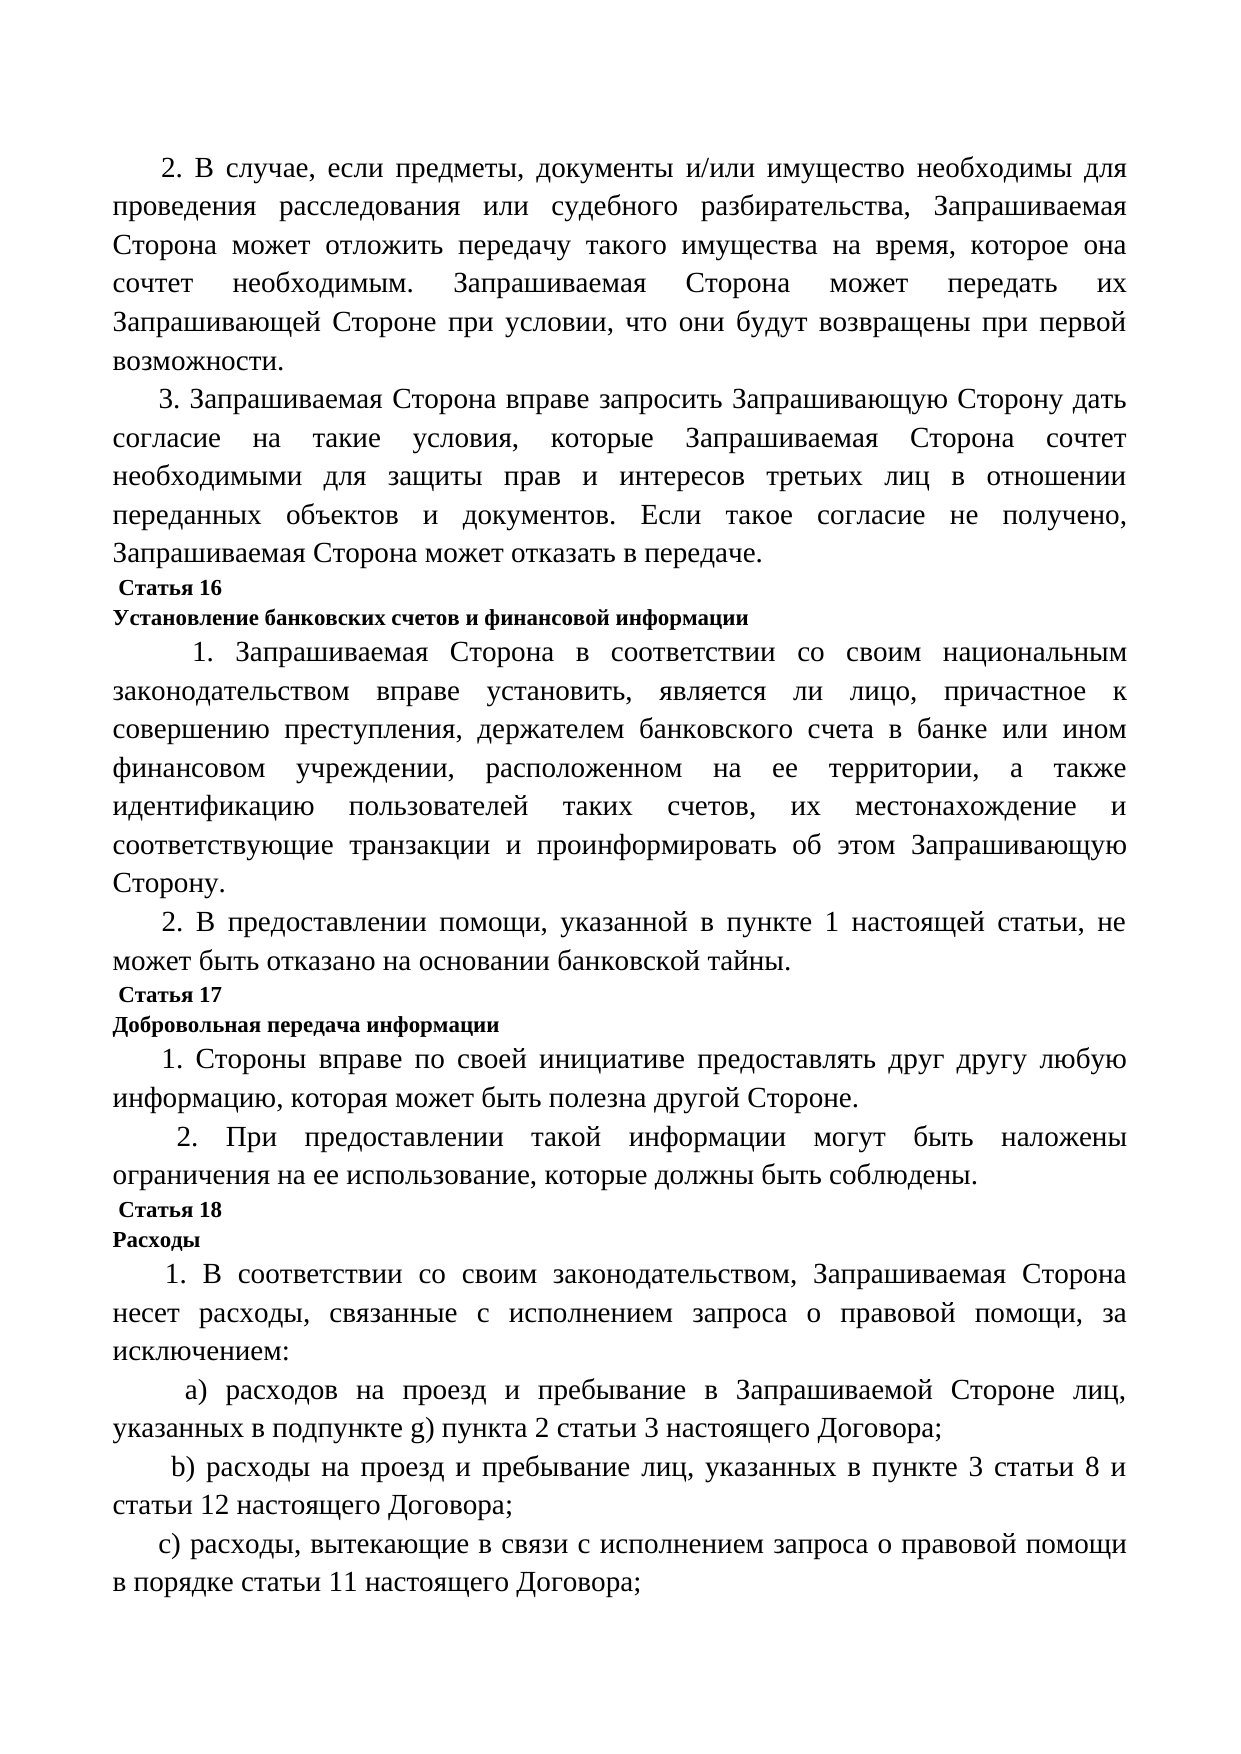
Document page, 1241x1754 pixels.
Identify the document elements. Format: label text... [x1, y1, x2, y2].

text Статья 17 Добровольная передача информации [112, 981, 1128, 1038]
text 2. В предоставлении помощи, указанной в пункте 1 настоящей статьи, не может быть отказано на основании банковской тайны. [112, 904, 1128, 976]
text b) расходы на проезд и пребывание лиц, указанных в пункте 3 статьи 8 и статьи 12 настоящего Договора; [112, 1449, 1128, 1521]
text 2. При предоставлении такой информации могут быть наложены ограничения на ее использование, которые должны быть соблюдены. [112, 1119, 1128, 1191]
text Статья 16 Установление банковских счетов и финансовой информации [112, 574, 1128, 631]
text 1. В соответствии со своим законодательством, Запрашиваемая Сторона несет расходы, связанные с исполнением запроса о правовой помощи, за исключением: [112, 1256, 1128, 1367]
text a) расходов на проезд и пребывание в Запрашиваемой Стороне лиц, указанных в подпункте g) пункта 2 статьи 3 настоящего Договора; [112, 1372, 1128, 1444]
text Статья 18 Расходы [112, 1196, 1128, 1252]
text 1. Запрашиваемая Сторона в соответствии со своим национальным законодательством вправе установить, является ли лицо, причастное к совершению преступления, держателем банковского счета в банке или ином финансовом учреждении, расположенном на ее территории, а также идентификацию пользователей таких счетов, их местонахождение и соответствующие транзакции и проинформировать об этом Запрашивающую Сторону. [112, 634, 1128, 899]
text 2. В случае, если предметы, документы и/или имущество необходимы для проведения расследования или судебного разбирательства, Запрашиваемая Сторона может отложить передачу такого имущества на время, которое она сочтет необходимым. Запрашиваемая Сторона может передать их Запрашивающей Стороне при условии, что они будут возвращены при первой возможности. [112, 150, 1128, 376]
text 1. Стороны вправе по своей инициативе предоставлять друг другу любую информацию, которая может быть полезна другой Стороне. [112, 1042, 1128, 1114]
text 3. Запрашиваемая Сторона вправе запросить Запрашивающую Сторону дать согласие на такие условия, которые Запрашиваемая Сторона сочтет необходимыми для защиты прав и интересов третьих лиц в отношении переданных объектов и документов. Если такое согласие не получено, Запрашиваемая Сторона может отказать в передаче. [112, 381, 1128, 569]
text c) расходы, вытекающие в связи с исполнением запроса о правовой помощи в порядке статьи 11 настоящего Договора; [112, 1526, 1128, 1598]
